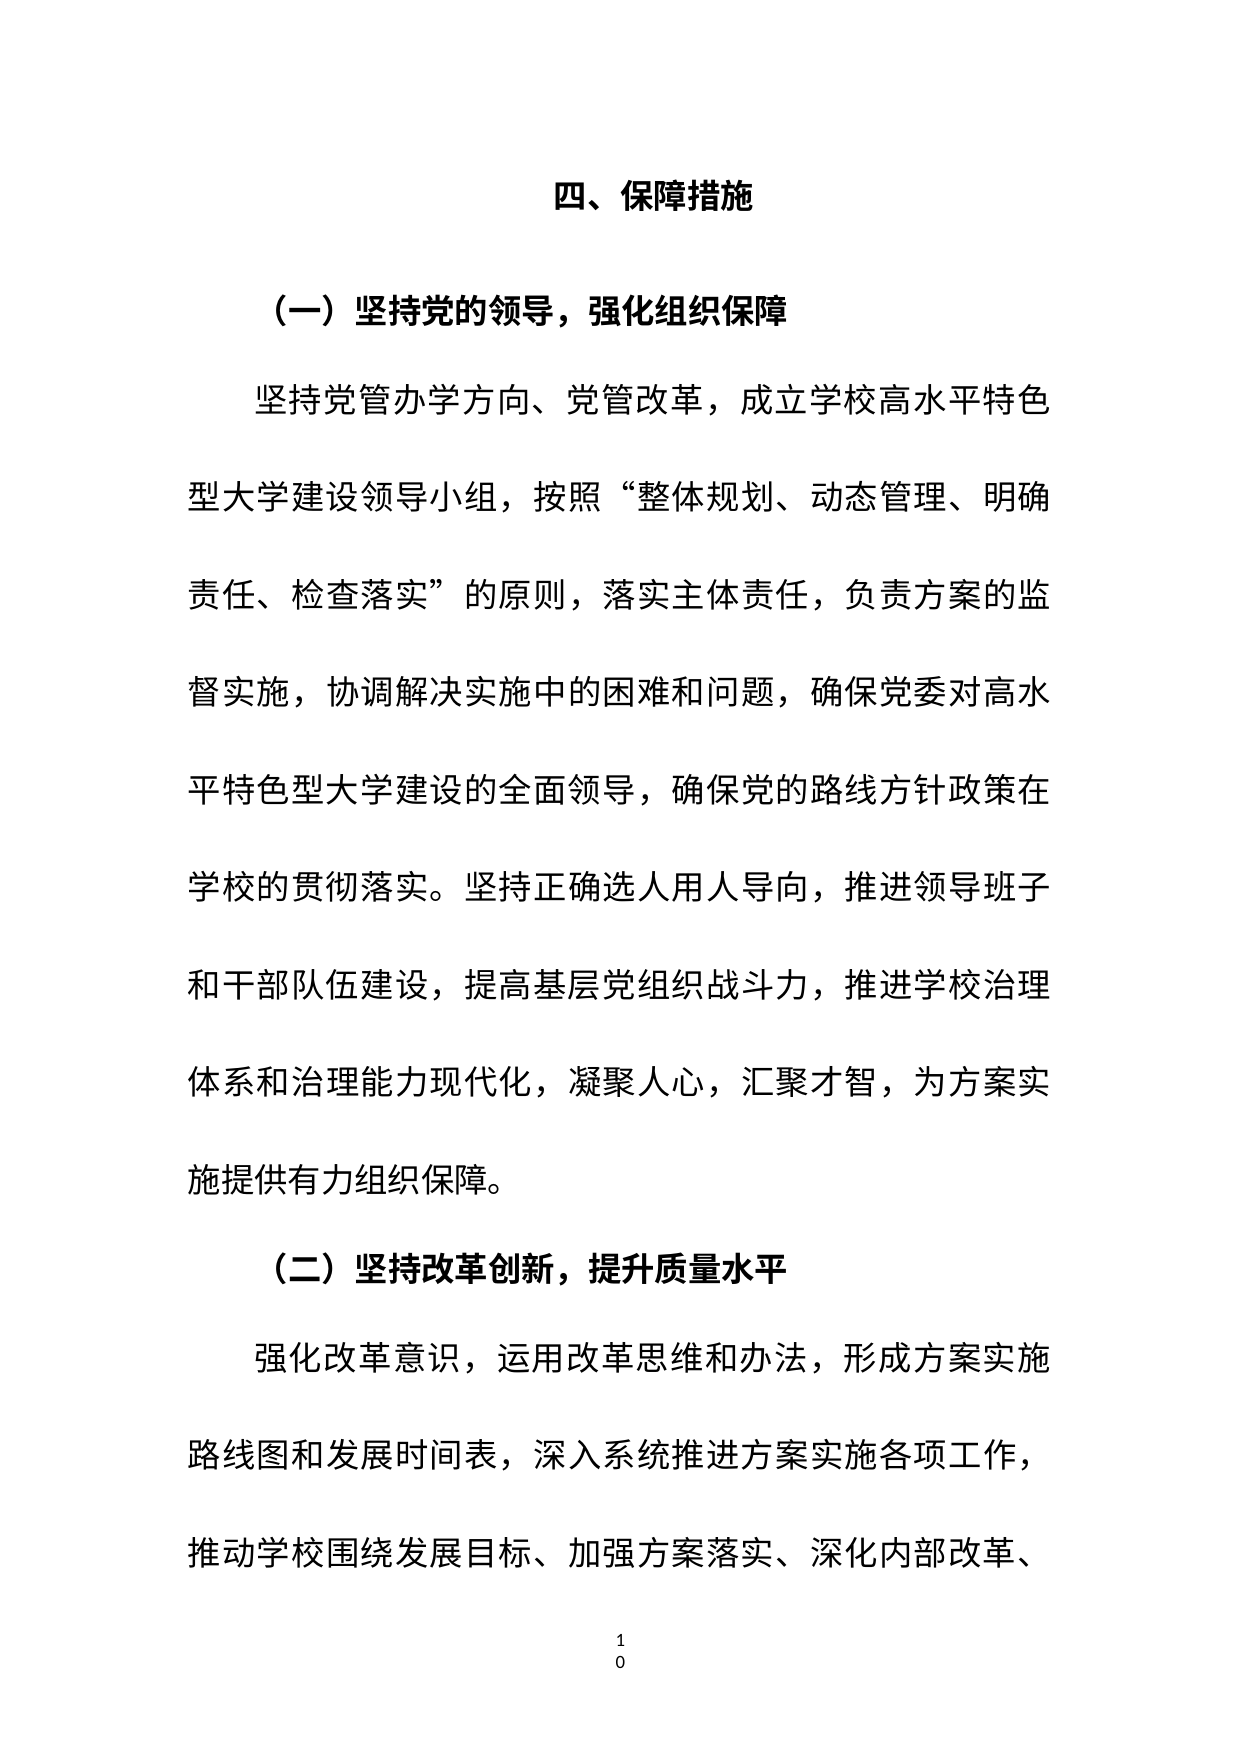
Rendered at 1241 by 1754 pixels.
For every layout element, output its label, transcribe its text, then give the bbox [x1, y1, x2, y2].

text （二）坚持改革创新，提升质量水平 [187, 1234, 1053, 1299]
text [187, 1323, 1053, 1583]
text 坚持党管办学方向、党管改革，成立学校高水平特色型大学建设领导小组，按照“整体规划、动态管理、明确责任、检查落实”的原则，落实主体责任，负责方案的监督实施，协调解决实施中的困难和问题，确保党委对高水平特色型大学建设的全面领导，确保党的路线方针政策在学校的贯彻落实。坚持正确选人用人导向，推进领导班子和干部队伍建设，提高基层党组织战斗力，推进学校治理体系和治理能力现代化，凝聚人心，汇聚才智，为方案实施提供有力组织保障。 [187, 365, 1053, 1210]
text （一）坚持党的领导，强化组织保障 [187, 276, 1053, 341]
text 四、保障措施 [187, 162, 1053, 227]
